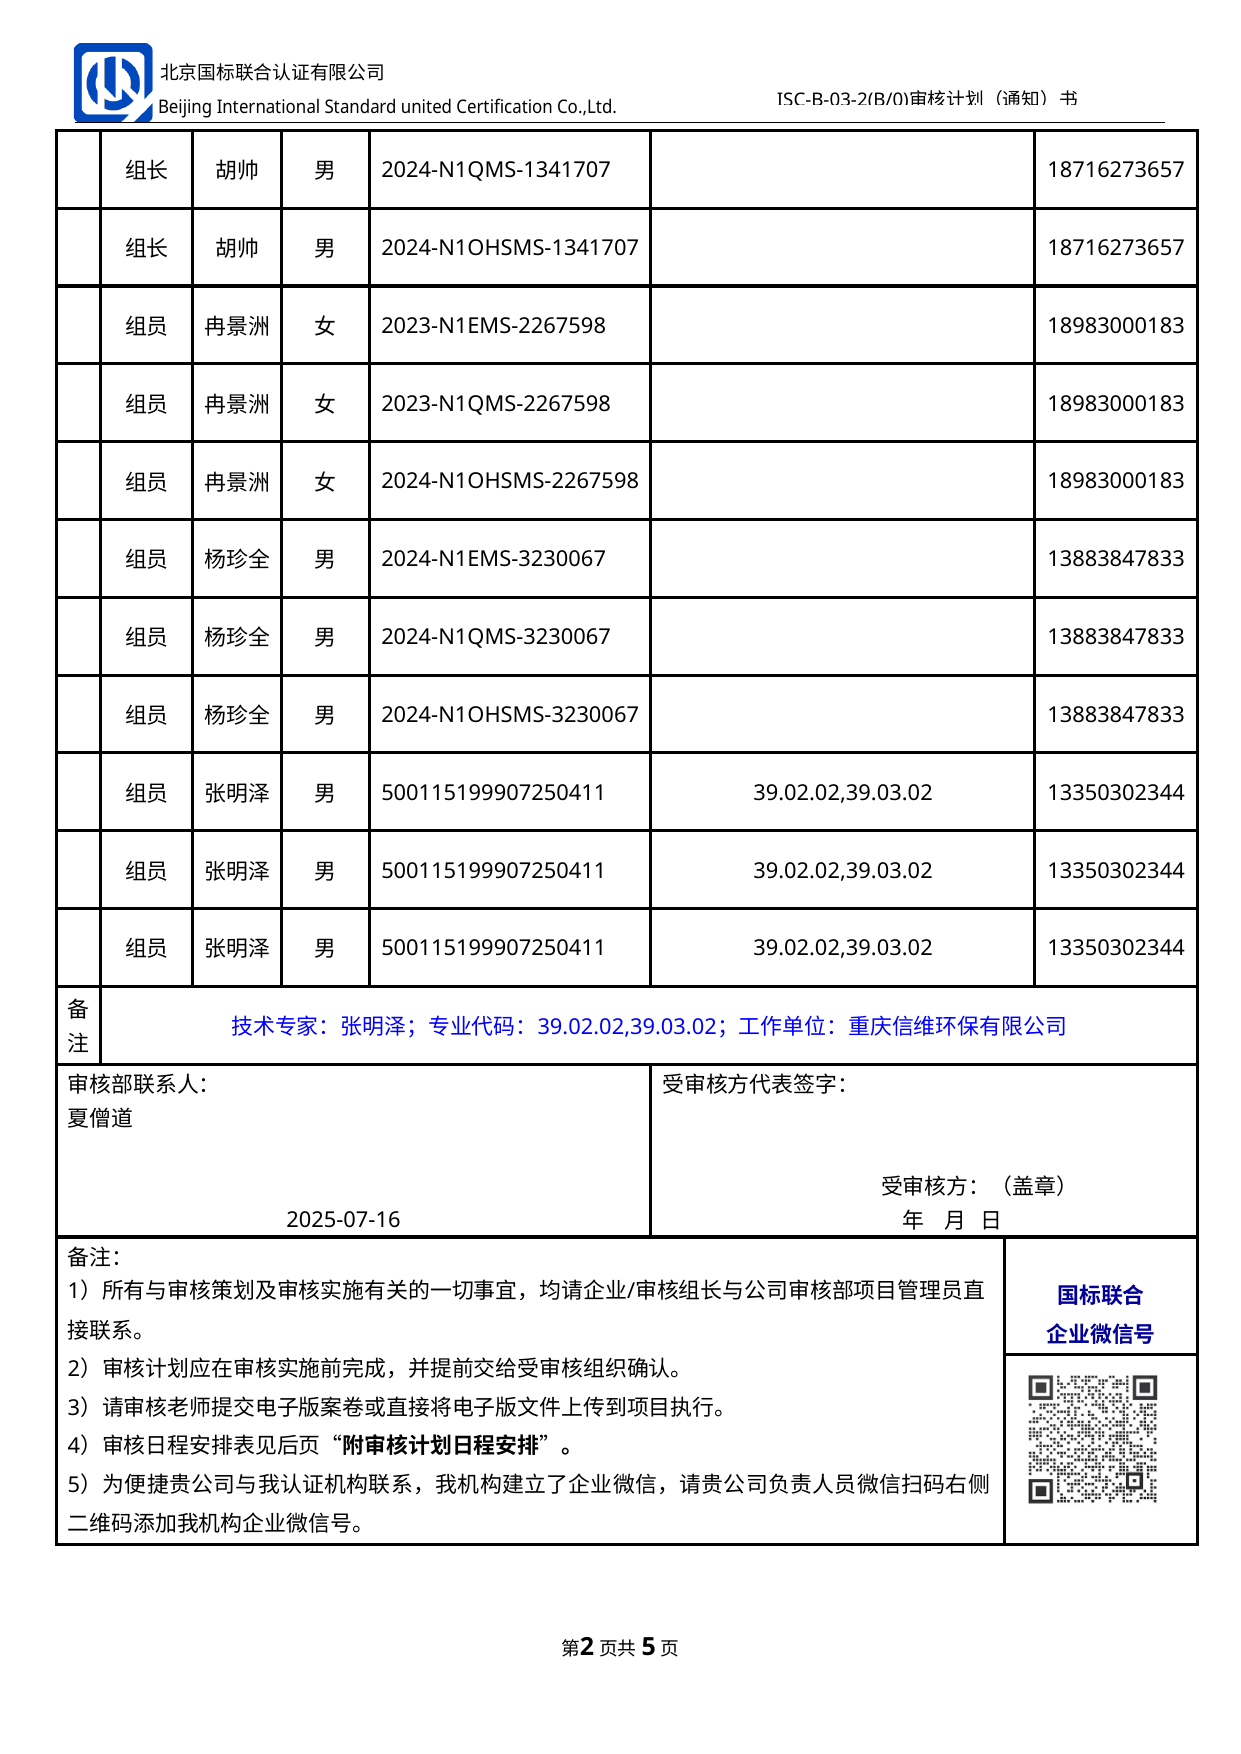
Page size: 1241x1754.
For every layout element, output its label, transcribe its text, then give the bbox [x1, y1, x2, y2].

table_cell 13350302344 [1036, 754, 1196, 829]
table_cell 2024-N1OHSMS-2267598 [371, 443, 649, 518]
table_cell 组员 [102, 288, 191, 362]
picture [1020, 1369, 1166, 1513]
table_cell 张明泽 [194, 910, 280, 985]
table_cell 组员 [102, 677, 191, 751]
table_cell 18716273657 [1036, 210, 1196, 284]
table_cell 18983000183 [1036, 443, 1196, 518]
table_cell [652, 365, 1033, 440]
table_cell [58, 365, 99, 440]
table_cell [652, 288, 1033, 362]
table_cell 2024-N1EMS-3230067 [371, 521, 649, 596]
table_cell 备注： 1）所有与审核策划及审核实施有关的一切事宜，均请企业/审核组长与公司审核部项目管理员直接联系。 2）审核计划应在审核实施前完成，并提前交给受审核组织确认。 3）请审核老师提交电子版案卷或直接将电子版文件上传到项目执行。 4）审核日程安排表见后页“附审核计划日程安排”。 5）为便捷贵公司与我认证机构联系，我机构建立了企业微信，请贵公司负责人员微信扫码右侧二维码添加我机构企业微信号。 [58, 1239, 1003, 1543]
table_cell 18983000183 [1036, 365, 1196, 440]
table_cell 39.02.02,39.03.02 [652, 910, 1033, 985]
table_cell [652, 132, 1033, 207]
table_cell 500115199907250411 [371, 910, 649, 985]
table_cell 2023-N1QMS-2267598 [371, 365, 649, 440]
table_cell 13350302344 [1036, 910, 1196, 985]
table_cell [652, 599, 1033, 673]
table_cell 审核部联系人： 夏僧道 2025-07-16 [58, 1066, 649, 1235]
table_cell 男 [283, 677, 368, 751]
table_cell [652, 521, 1033, 596]
table_cell 组长 [102, 132, 191, 207]
table_cell [652, 210, 1033, 284]
table_cell 组员 [102, 521, 191, 596]
table_cell 女 [283, 288, 368, 362]
table_cell 男 [283, 832, 368, 907]
table_cell 冉景洲 [194, 365, 280, 440]
table_cell 组员 [102, 910, 191, 985]
table_cell 女 [283, 443, 368, 518]
table_cell [58, 521, 99, 596]
table_cell 组员 [102, 832, 191, 907]
table_cell 冉景洲 [194, 288, 280, 362]
table_cell [58, 599, 99, 673]
table_cell 18983000183 [1036, 288, 1196, 362]
table_cell 2023-N1EMS-2267598 [371, 288, 649, 362]
table_cell [58, 210, 99, 284]
table_cell 39.02.02,39.03.02 [652, 754, 1033, 829]
table_cell 2024-N1OHSMS-3230067 [371, 677, 649, 751]
table_cell [58, 754, 99, 829]
table_cell 13883847833 [1036, 599, 1196, 673]
table_cell 2024-N1OHSMS-1341707 [371, 210, 649, 284]
table_cell 冉景洲 [194, 443, 280, 518]
table_cell 胡帅 [194, 210, 280, 284]
table_cell 组员 [102, 754, 191, 829]
table_cell 组员 [102, 443, 191, 518]
table_cell [58, 677, 99, 751]
table_cell 技术专家：张明泽；专业代码：39.02.02,39.03.02；工作单位：重庆信维环保有限公司 [102, 988, 1196, 1062]
table_cell 2024-N1QMS-3230067 [371, 599, 649, 673]
table_cell 备注 [58, 988, 99, 1062]
table_cell 18716273657 [1036, 132, 1196, 207]
table_cell 13350302344 [1036, 832, 1196, 907]
table_cell 杨珍全 [194, 521, 280, 596]
table_cell [652, 677, 1033, 751]
table_cell 男 [283, 132, 368, 207]
table_cell 组员 [102, 365, 191, 440]
table_cell 组员 [102, 599, 191, 673]
table_cell 500115199907250411 [371, 832, 649, 907]
table_cell [1006, 1356, 1196, 1543]
table_cell 2024-N1QMS-1341707 [371, 132, 649, 207]
table_cell 受审核方代表签字： 受审核方：（盖章） 年 月 日 [652, 1066, 1196, 1235]
table_cell 男 [283, 599, 368, 673]
table_cell 39.02.02,39.03.02 [652, 832, 1033, 907]
table_cell [58, 288, 99, 362]
table_cell [652, 443, 1033, 518]
table_cell 男 [283, 754, 368, 829]
table_cell 组长 [102, 210, 191, 284]
table_cell [58, 832, 99, 907]
table_cell [58, 132, 99, 207]
picture [73, 43, 153, 123]
table_cell 张明泽 [194, 832, 280, 907]
table_cell 13883847833 [1036, 521, 1196, 596]
table_cell 男 [283, 210, 368, 284]
table_cell 胡帅 [194, 132, 280, 207]
table_cell 男 [283, 910, 368, 985]
table_cell 杨珍全 [194, 599, 280, 673]
table_cell 500115199907250411 [371, 754, 649, 829]
table_cell 男 [283, 521, 368, 596]
table_cell [58, 443, 99, 518]
table_cell 张明泽 [194, 754, 280, 829]
table_cell 杨珍全 [194, 677, 280, 751]
table_cell 国标联合 企业微信号 [1006, 1239, 1196, 1353]
table_cell 女 [283, 365, 368, 440]
table_cell 13883847833 [1036, 677, 1196, 751]
table_cell [58, 910, 99, 985]
